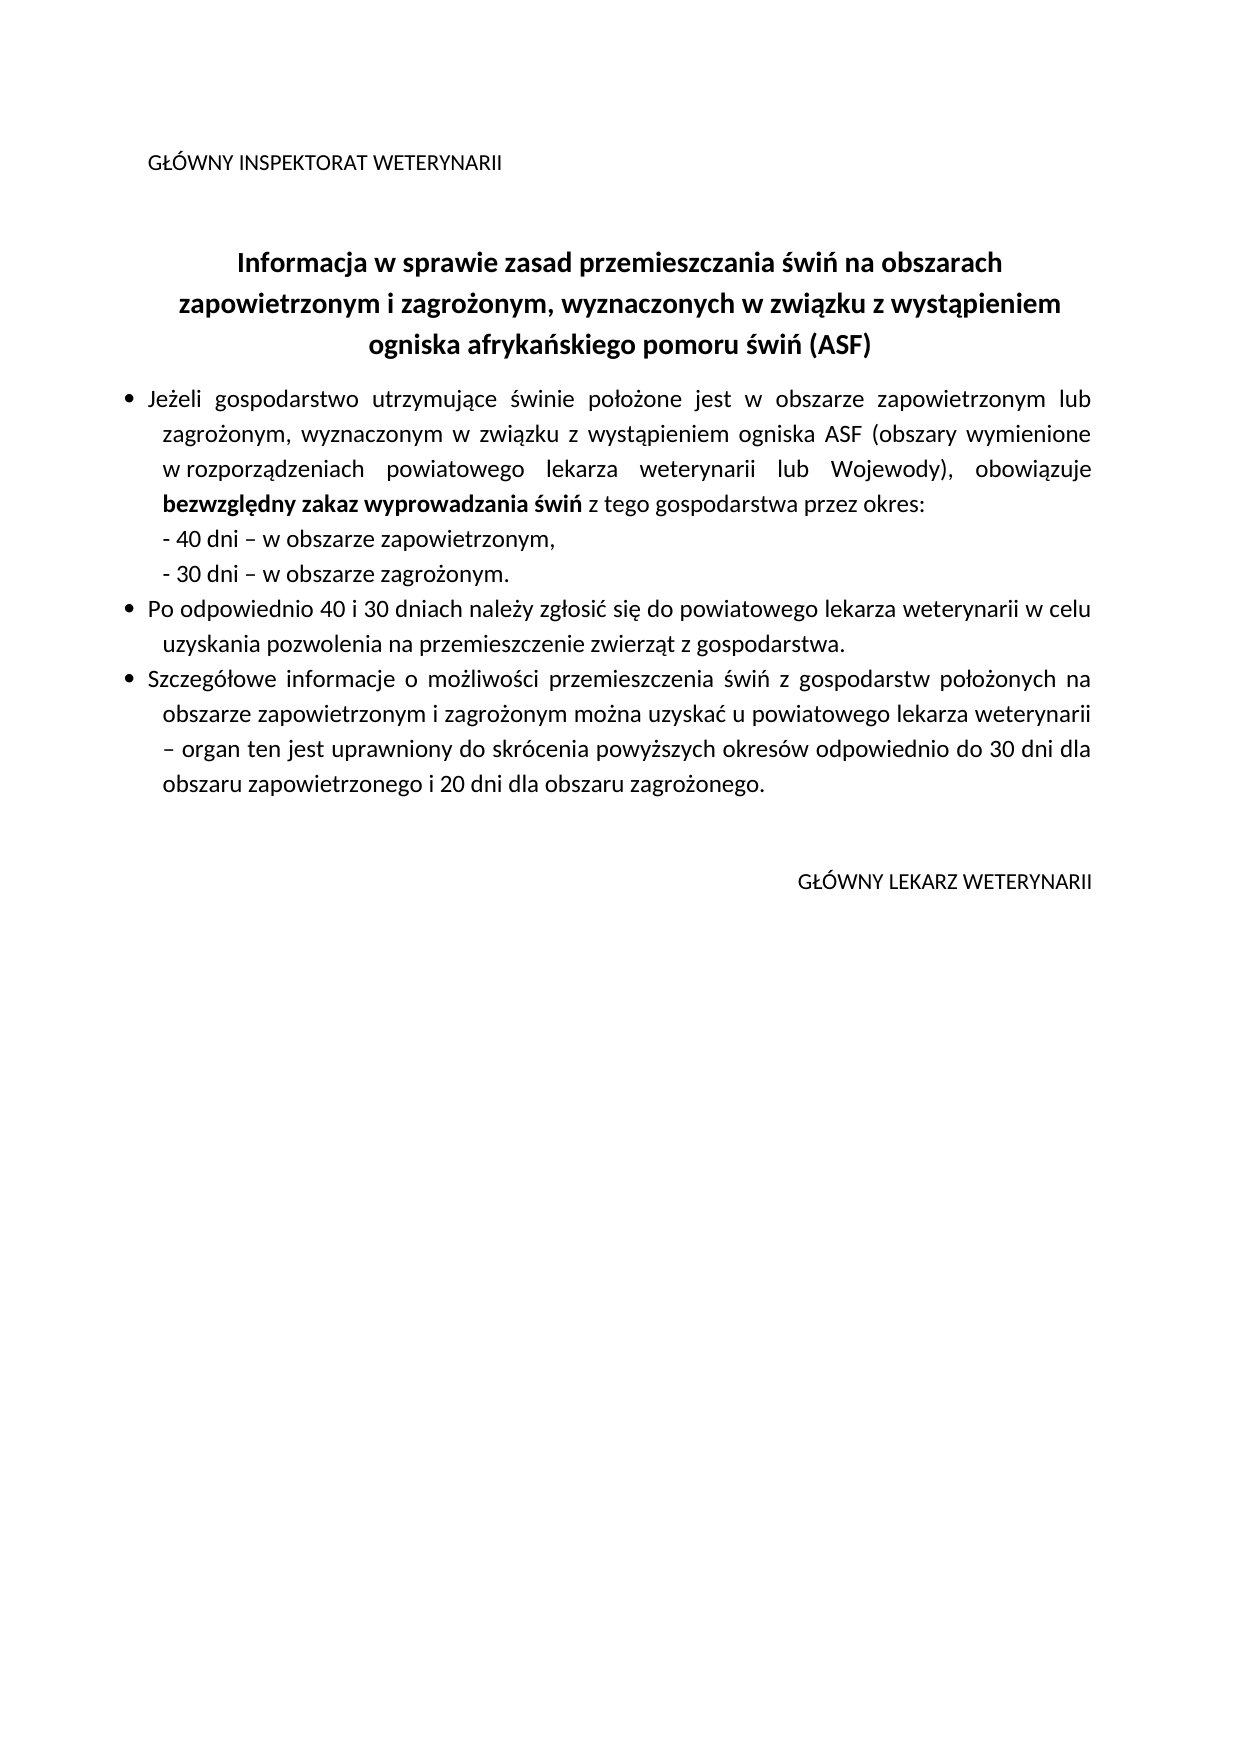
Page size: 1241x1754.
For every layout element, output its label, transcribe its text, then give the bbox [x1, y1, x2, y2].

list - 30 dni – w obszarze zagrożonym. [162, 558, 1093, 589]
text GŁÓWNY INSPEKTORAT WETERYNARII [148, 148, 1093, 176]
text Informacja w sprawie zasad przemieszczania świń na obszarach zapowietrzonym i zagrożonym, wyznaczonych w związku z wystąpieniem ogniska afrykańskiego pomoru świń (ASF) [148, 244, 1093, 362]
list Jeżeli gospodarstwo utrzymujące świnie położone jest w obszarze zapowietrzonym lub zagrożonym, wyznaczonym w związku z wystąpieniem ogniska ASF (obszary wymienione w rozporządzeniach powiatowego lekarza weterynarii lub Wojewody), obowiązuje bezwzględny zakaz wyprowadzania świń z tego gospodarstwa przez okres: [125, 383, 1093, 519]
text GŁÓWNY LEKARZ WETERYNARII [148, 867, 1093, 895]
list Po odpowiednio 40 i 30 dniach należy zgłosić się do powiatowego lekarza weterynarii w celu uzyskania pozwolenia na przemieszczenie zwierząt z gospodarstwa. [125, 593, 1093, 659]
list - 40 dni – w obszarze zapowietrzonym, [162, 523, 1093, 554]
list Szczegółowe informacje o możliwości przemieszczenia świń z gospodarstw położonych na obszarze zapowietrzonym i zagrożonym można uzyskać u powiatowego lekarza weterynarii – organ ten jest uprawniony do skrócenia powyższych okresów odpowiednio do 30 dni dla obszaru zapowietrzonego i 20 dni dla obszaru zagrożonego. [125, 663, 1093, 799]
